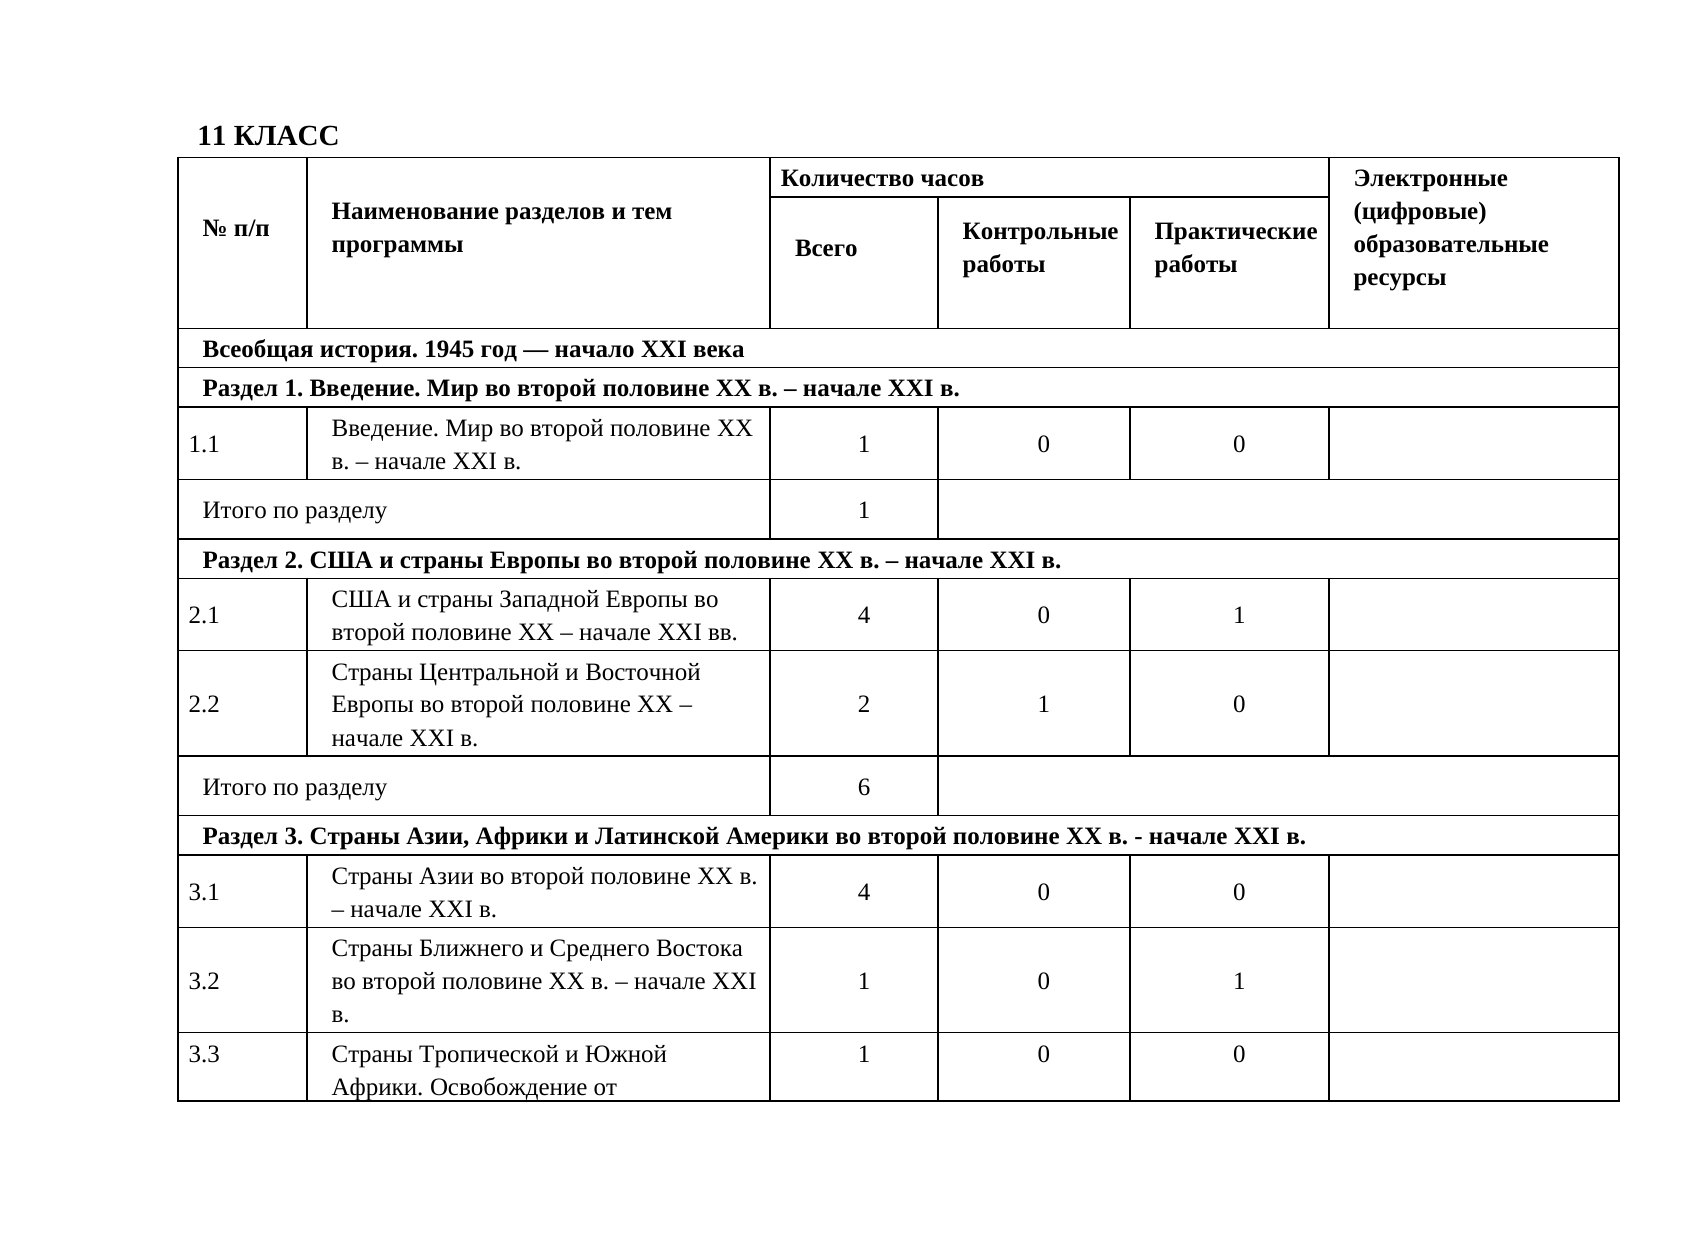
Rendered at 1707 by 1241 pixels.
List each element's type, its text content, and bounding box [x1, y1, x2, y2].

table_cell [1330, 579, 1618, 650]
table_cell 0 [1131, 856, 1328, 926]
table_cell 0 [1131, 651, 1328, 755]
table_cell [939, 480, 1618, 538]
table_cell 0 [939, 579, 1129, 650]
table_cell 1 [1131, 928, 1328, 1032]
table_cell 4 [771, 856, 937, 926]
table_cell 3.1 [179, 856, 306, 926]
table_cell [939, 757, 1618, 815]
table_cell 0 [939, 928, 1129, 1032]
table_cell 2 [771, 651, 937, 755]
table_cell [1330, 408, 1618, 478]
table_cell 2.1 [179, 579, 306, 650]
table_cell [1330, 856, 1618, 926]
table_cell 6 [771, 757, 937, 815]
table_cell 1 [771, 1033, 937, 1100]
table_cell Практические работы [1131, 198, 1328, 327]
text 11 КЛАСС [190, 118, 1618, 152]
table_cell [1330, 1033, 1618, 1100]
table_cell [1330, 928, 1618, 1032]
table_cell США и страны Западной Европы во второй половине ХХ – начале XXI вв. [308, 579, 769, 650]
table_header Наименование разделов и тем программы [308, 158, 769, 327]
table_cell Введение. Мир во второй половине XX в. – начале XXI в. [308, 408, 769, 478]
table_cell 1 [771, 928, 937, 1032]
table_cell 0 [939, 408, 1129, 478]
table_cell Страны Ближнего и Среднего Востока во второй половине ХХ в. – начале ХХI в. [308, 928, 769, 1032]
table_cell 0 [1131, 1033, 1328, 1100]
table_cell Итого по разделу [179, 757, 769, 815]
table_cell Раздел 3. Страны Азии, Африки и Латинской Америки во второй половине ХХ в. - начале XXI в. [179, 816, 1618, 854]
table_cell Всего [771, 198, 937, 327]
table_cell 1 [1131, 579, 1328, 650]
table_cell 1 [771, 480, 937, 538]
table_cell Итого по разделу [179, 480, 769, 538]
table_cell Раздел 1. Введение. Мир во второй половине XX в. – начале XXI в. [179, 368, 1618, 406]
table_cell 0 [1131, 408, 1328, 478]
table_cell 1 [939, 651, 1129, 755]
table_cell 0 [939, 1033, 1129, 1100]
table_cell 3.2 [179, 928, 306, 1032]
table_cell 2.2 [179, 651, 306, 755]
table_cell [1330, 651, 1618, 755]
table_cell 1.1 [179, 408, 306, 478]
table_header Количество часов [771, 158, 1328, 196]
table_cell Страны Азии во второй половине ХХ в. – начале ХХI в. [308, 856, 769, 926]
table_header Электронные (цифровые) образовательные ресурсы [1330, 158, 1618, 327]
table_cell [308, 1033, 769, 1100]
table_cell 3.3 [179, 1033, 306, 1100]
table_cell 4 [771, 579, 937, 650]
table_cell Страны Центральной и Восточной Европы во второй половине ХХ – начале ХХI в. [308, 651, 769, 755]
table_header № п/п [179, 158, 306, 327]
table_cell 0 [939, 856, 1129, 926]
table_cell Всеобщая история. 1945 год — начало XXI века [179, 329, 1618, 367]
table_cell Раздел 2. США и страны Европы во второй половине XX в. – начале XXI в. [179, 540, 1618, 577]
table_cell 1 [771, 408, 937, 478]
table_cell Контрольные работы [939, 198, 1129, 327]
